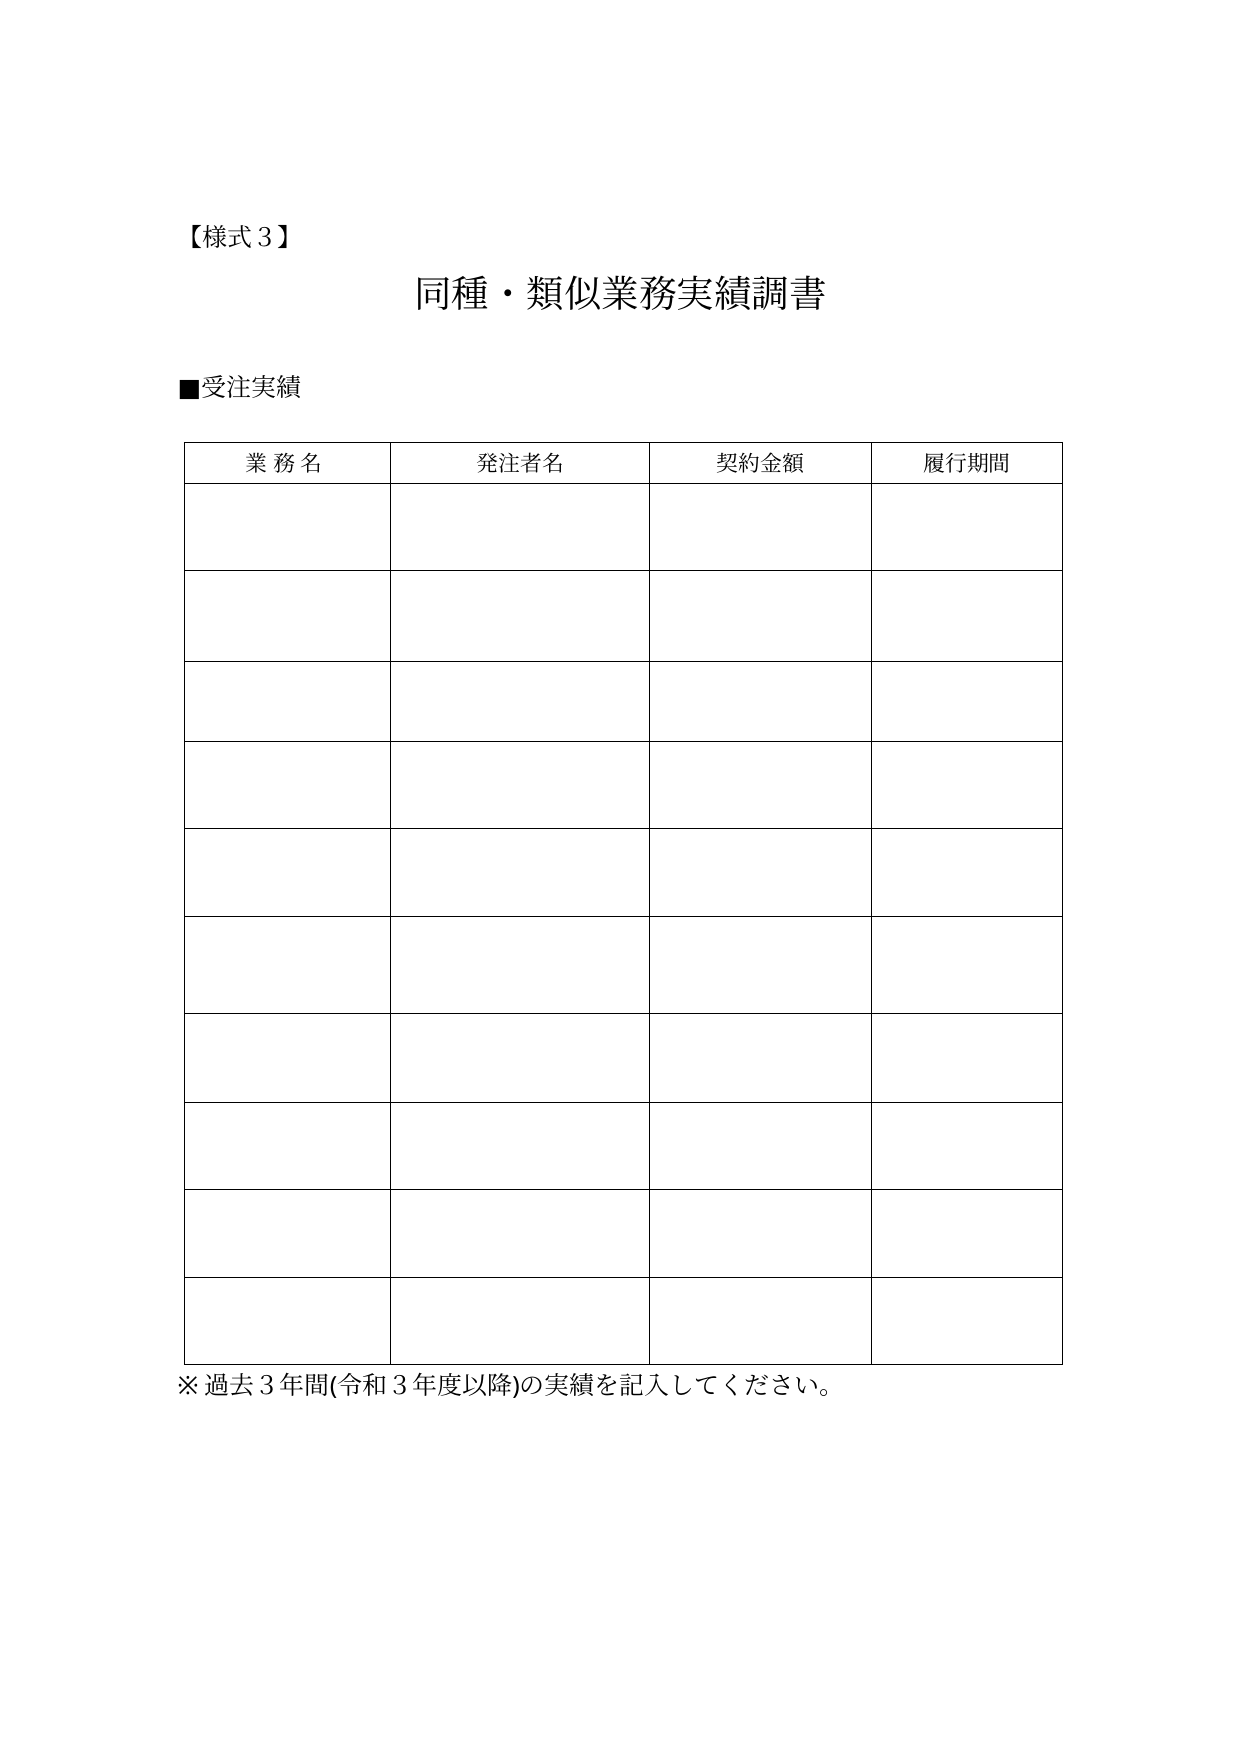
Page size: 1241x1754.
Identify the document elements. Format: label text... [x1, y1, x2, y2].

table_cell [872, 917, 1062, 1013]
table_cell [185, 571, 390, 661]
table_cell [872, 742, 1062, 828]
table_cell [185, 829, 390, 916]
table_cell [872, 1103, 1062, 1189]
text ■受注実績 [177, 367, 1063, 404]
table_cell [391, 742, 649, 828]
text ※ 過去３年間(令和３年度以降)の実績を記入してください。 [177, 1365, 1063, 1402]
table_cell [650, 484, 871, 570]
text 同種・類似業務実績調書 [177, 254, 1063, 329]
text 【様式３】 [177, 217, 1063, 254]
table_cell [872, 571, 1062, 661]
table_cell [391, 662, 649, 741]
table_cell [391, 1278, 649, 1364]
table_cell [650, 742, 871, 828]
table_cell [391, 1103, 649, 1189]
table_cell [185, 917, 390, 1013]
table_cell [650, 829, 871, 916]
table_cell [650, 1278, 871, 1364]
table_cell [185, 1014, 390, 1102]
table_cell [391, 571, 649, 661]
table_cell [185, 1278, 390, 1364]
table_cell [650, 1014, 871, 1102]
table_cell [650, 1190, 871, 1277]
table_cell [872, 662, 1062, 741]
table_cell [650, 917, 871, 1013]
table_cell [650, 571, 871, 661]
table_cell [391, 1014, 649, 1102]
table_header 契約金額 [650, 443, 871, 483]
table_cell [185, 1190, 390, 1277]
table_cell [185, 1103, 390, 1189]
table_cell [872, 1190, 1062, 1277]
table_cell [872, 484, 1062, 570]
table_cell [650, 1103, 871, 1189]
table_header 発注者名 [391, 443, 649, 483]
table_cell [872, 829, 1062, 916]
table_cell [391, 917, 649, 1013]
table_header 業 務 名 [185, 443, 390, 483]
table_cell [872, 1014, 1062, 1102]
table_cell [185, 662, 390, 741]
table_cell [391, 829, 649, 916]
table_cell [185, 484, 390, 570]
table_cell [872, 1278, 1062, 1364]
table_cell [650, 662, 871, 741]
table_cell [391, 484, 649, 570]
table_cell [391, 1190, 649, 1277]
table_header 履行期間 [872, 443, 1062, 483]
table_cell [185, 742, 390, 828]
